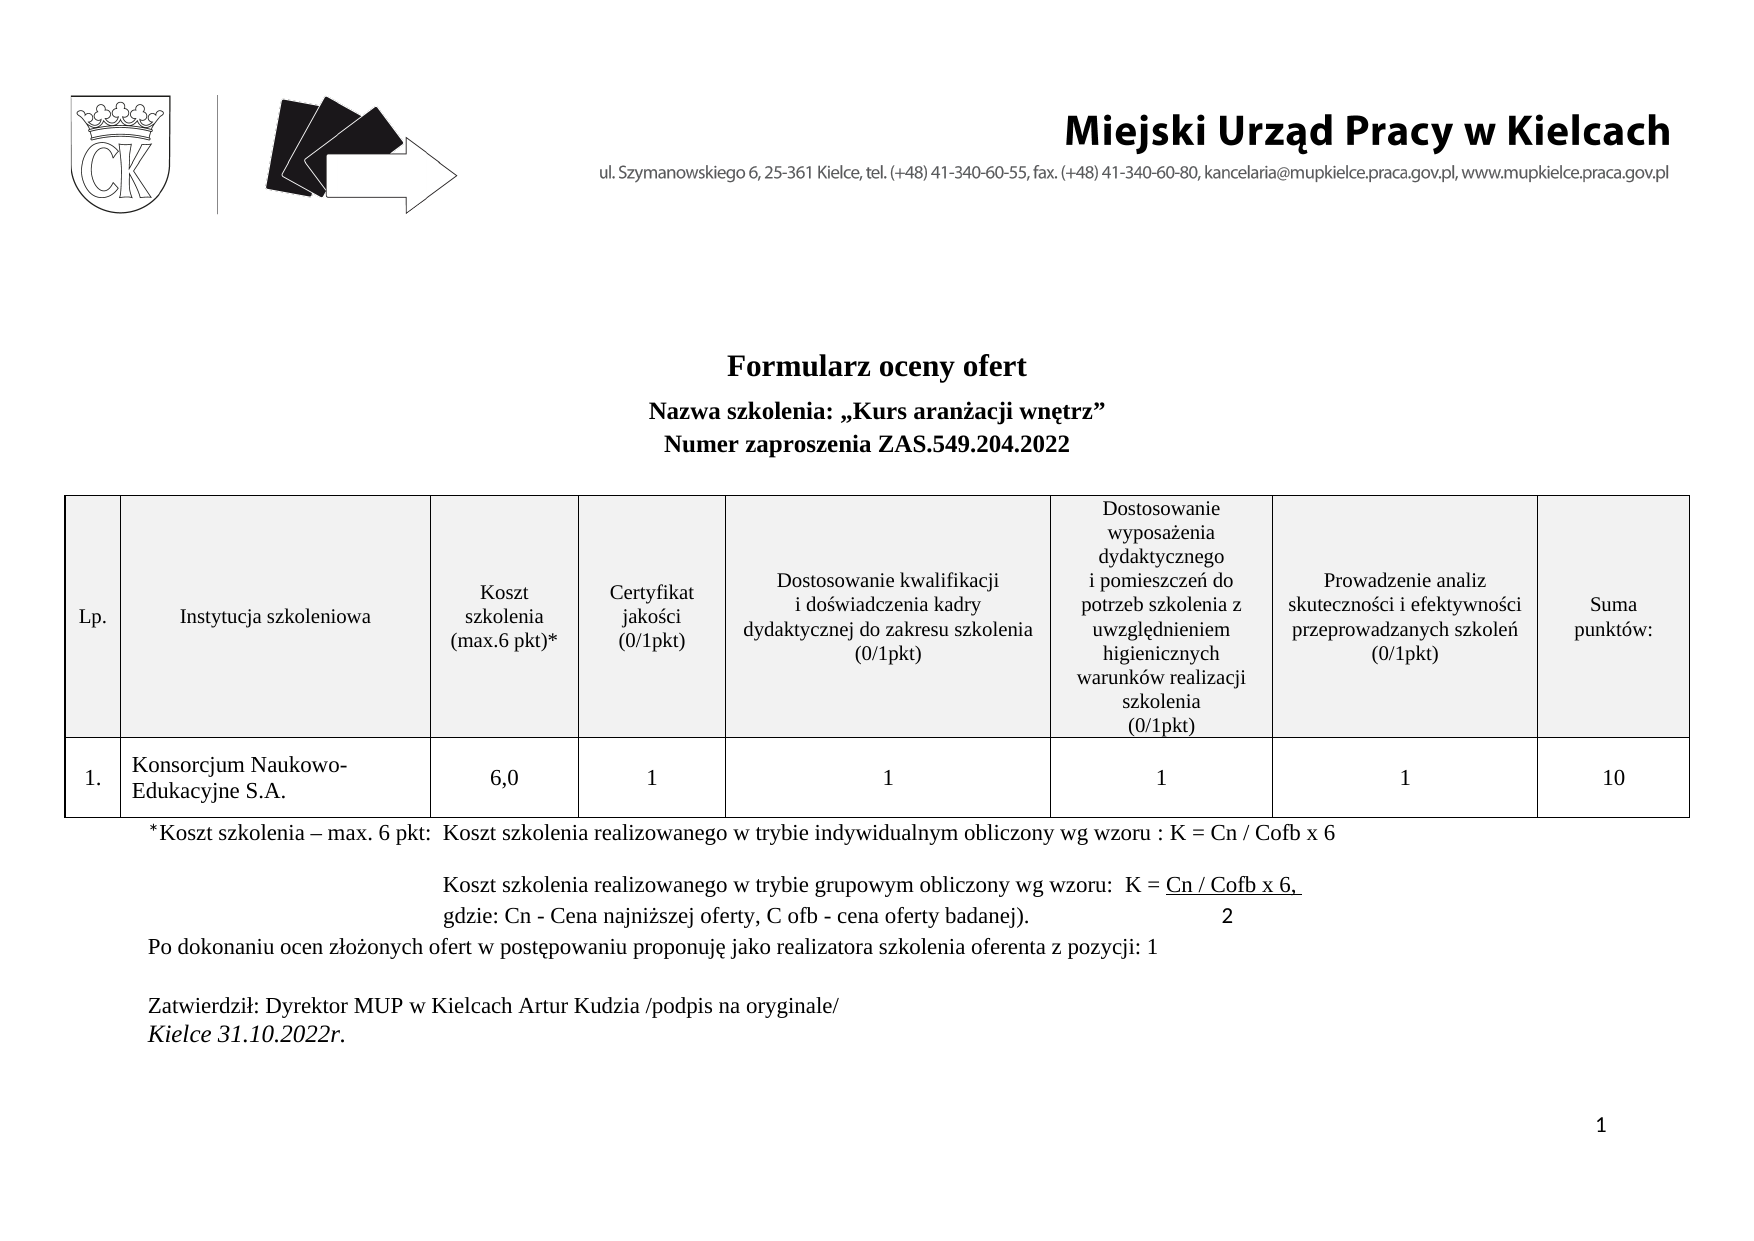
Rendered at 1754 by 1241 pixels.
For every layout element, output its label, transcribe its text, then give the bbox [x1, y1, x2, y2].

text Koszt szkolenia realizowanego w trybie grupowym obliczony wg wzoru: K = Cn / Cofb x 6, [148, 871, 1606, 897]
table_cell 1 [579, 738, 725, 817]
text Nazwa szkolenia: „Kurs aranżacji wnętrz” [148, 396, 1606, 425]
list Numer zaproszenia ZAS.549.204.2022 [591, 429, 1606, 458]
table_cell 1. [66, 738, 120, 817]
table_cell 6,0 [431, 738, 578, 817]
table_header Dostosowanie kwalifikacji i doświadczenia kadry dydaktycznej do zakresu szkolenia (0/1pkt) [726, 496, 1050, 737]
picture [70, 95, 1674, 227]
text Formularz oceny ofert [148, 348, 1606, 383]
table_cell 1 [726, 738, 1050, 817]
table_header Suma punktów: [1538, 496, 1689, 737]
table_header Certyfikat jakości (0/1pkt) [579, 496, 725, 737]
table_cell Konsorcjum Naukowo-Edukacyjne S.A. [121, 738, 430, 817]
text *Koszt szkolenia – max. 6 pkt: Koszt szkolenia realizowanego w trybie indywidualnym obliczony wg wzoru : K = Cn / Cofb x 6 [148, 818, 1606, 846]
table_header Prowadzenie analiz skuteczności i efektywności przeprowadzanych szkoleń (0/1pkt) [1273, 496, 1537, 737]
text Kielce 31.10.2022r. [148, 1019, 1606, 1047]
table_cell 1 [1273, 738, 1537, 817]
text gdzie: Cn - Cena najniższej oferty, C ofb - cena oferty badanej). 2 [148, 901, 1606, 929]
table_header Lp. [66, 496, 120, 737]
table_cell 10 [1538, 738, 1689, 817]
table_header Dostosowanie wyposażenia dydaktycznego i pomieszczeń do potrzeb szkolenia z uwzględnieniem higienicznych warunków realizacji szkolenia (0/1pkt) [1051, 496, 1272, 737]
text Po dokonaniu ocen złożonych ofert w postępowaniu proponuję jako realizatora szkolenia oferenta z pozycji: 1 [148, 933, 1606, 960]
table_header Instytucja szkoleniowa [121, 496, 430, 737]
table_header Koszt szkolenia (max.6 pkt)* [431, 496, 578, 737]
table_cell 1 [1051, 738, 1272, 817]
text Zatwierdził: Dyrektor MUP w Kielcach Artur Kudzia /podpis na oryginale/ [148, 992, 1606, 1019]
